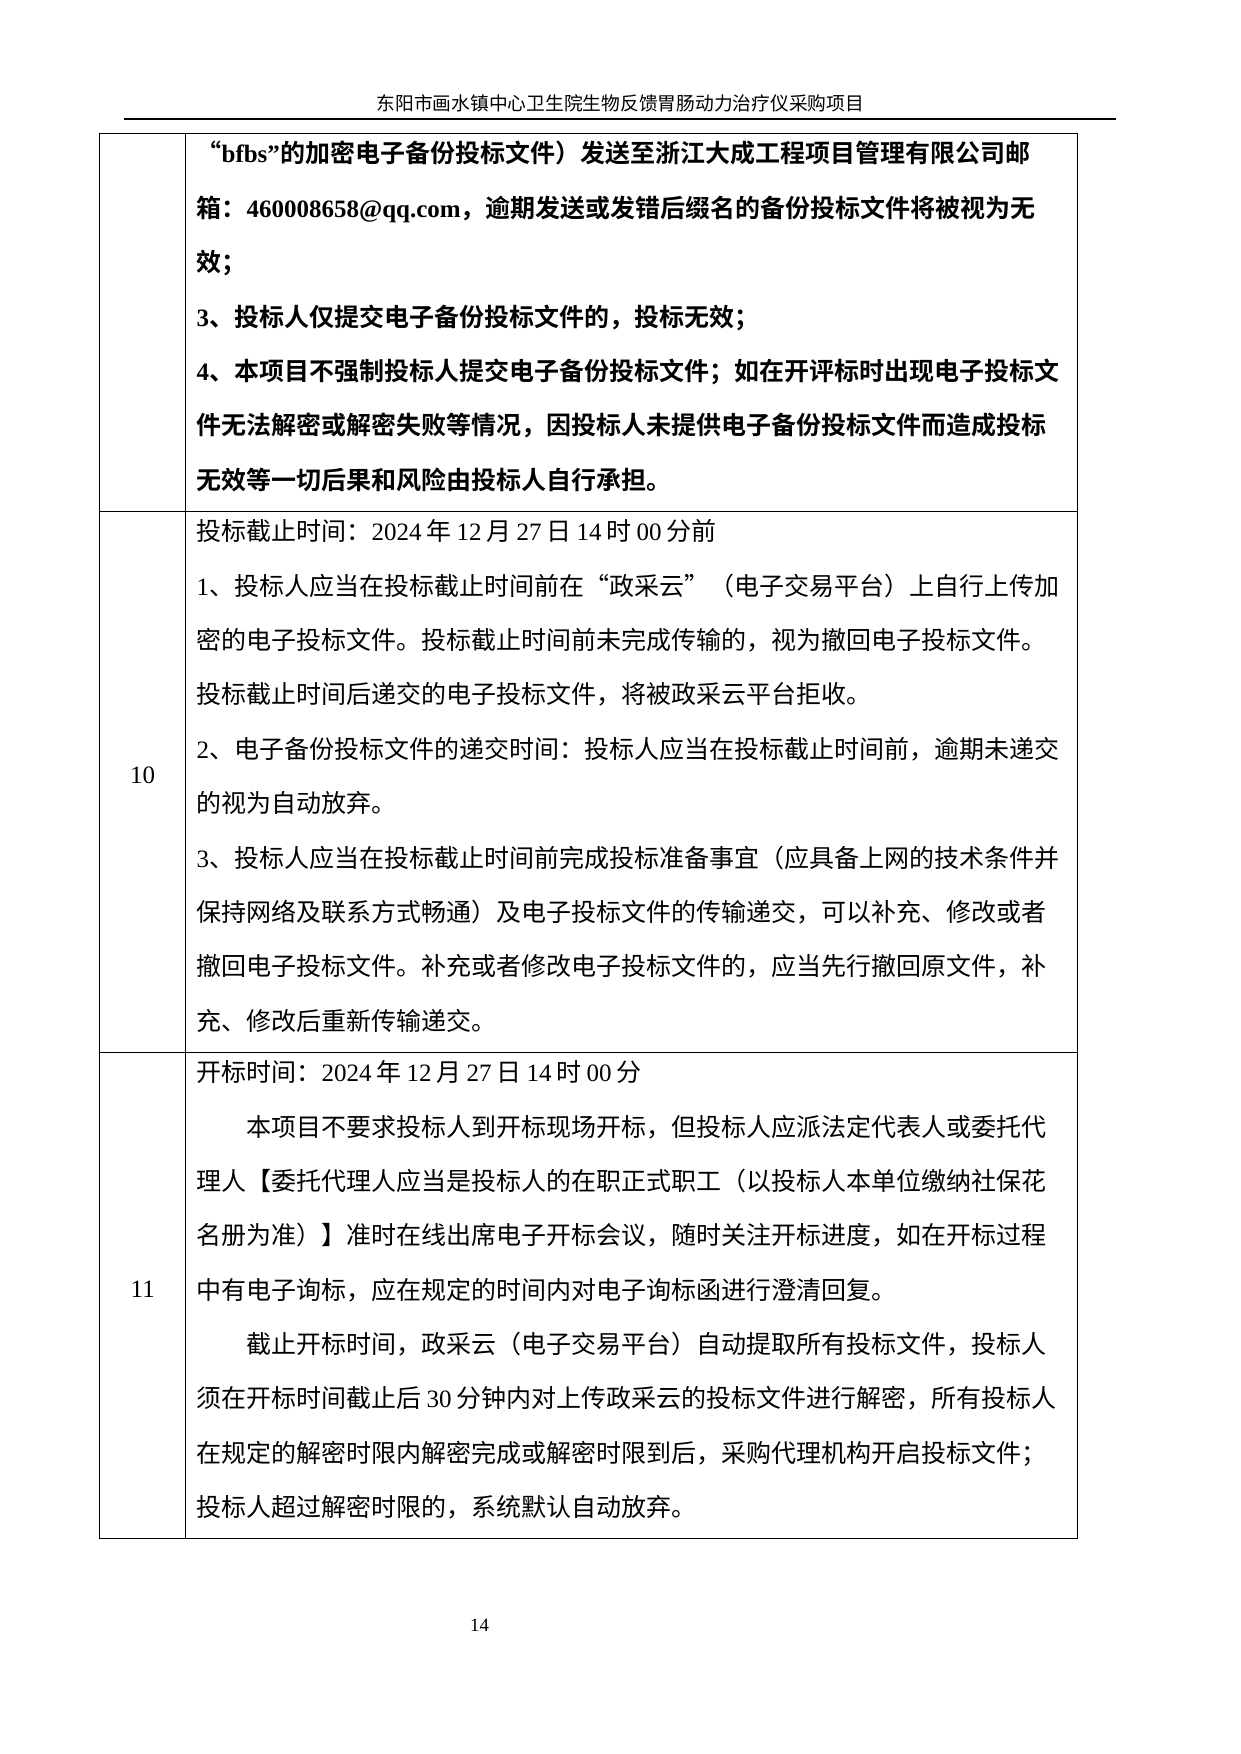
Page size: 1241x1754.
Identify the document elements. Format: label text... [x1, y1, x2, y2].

table_cell 9 [100, 134, 185, 511]
table_cell 开标时间：2024年12月27日14时00分 本项目不要求投标人到开标现场开标，但投标人应派法定代表人或委托代理人【委托代理人应当是投标人的在职正式职工（以投标人本单位缴纳社保花名册为准）】准时在线出席电子开标会议，随时关注开标进度，如在开标过程中有电子询标，应在规定的时间内对电子询标函进行澄清回复。 截止开标时间，政采云（电子交易平台）自动提取所有投标文件，投标人须在开标时间截止后30分钟内对上传政采云的投标文件进行解密，所有投标人在规定的解密时限内解密完成或解密时限到后，采购代理机构开启投标文件；投标人超过解密时限的，系统默认自动放弃。 [186, 1053, 1077, 1538]
table_cell 10 [100, 512, 185, 1052]
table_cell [186, 134, 1077, 511]
table_cell 11 [100, 1053, 185, 1538]
table_cell 投标截止时间：2024年12月27日14时00分前 1、投标人应当在投标截止时间前在“政采云”（电子交易平台）上自行上传加密的电子投标文件。投标截止时间前未完成传输的，视为撤回电子投标文件。投标截止时间后递交的电子投标文件，将被政采云平台拒收。 2、电子备份投标文件的递交时间：投标人应当在投标截止时间前，逾期未递交的视为自动放弃。 3、投标人应当在投标截止时间前完成投标准备事宜（应具备上网的技术条件并保持网络及联系方式畅通）及电子投标文件的传输递交，可以补充、修改或者撤回电子投标文件。补充或者修改电子投标文件的，应当先行撤回原文件，补充、修改后重新传输递交。 [186, 512, 1077, 1052]
